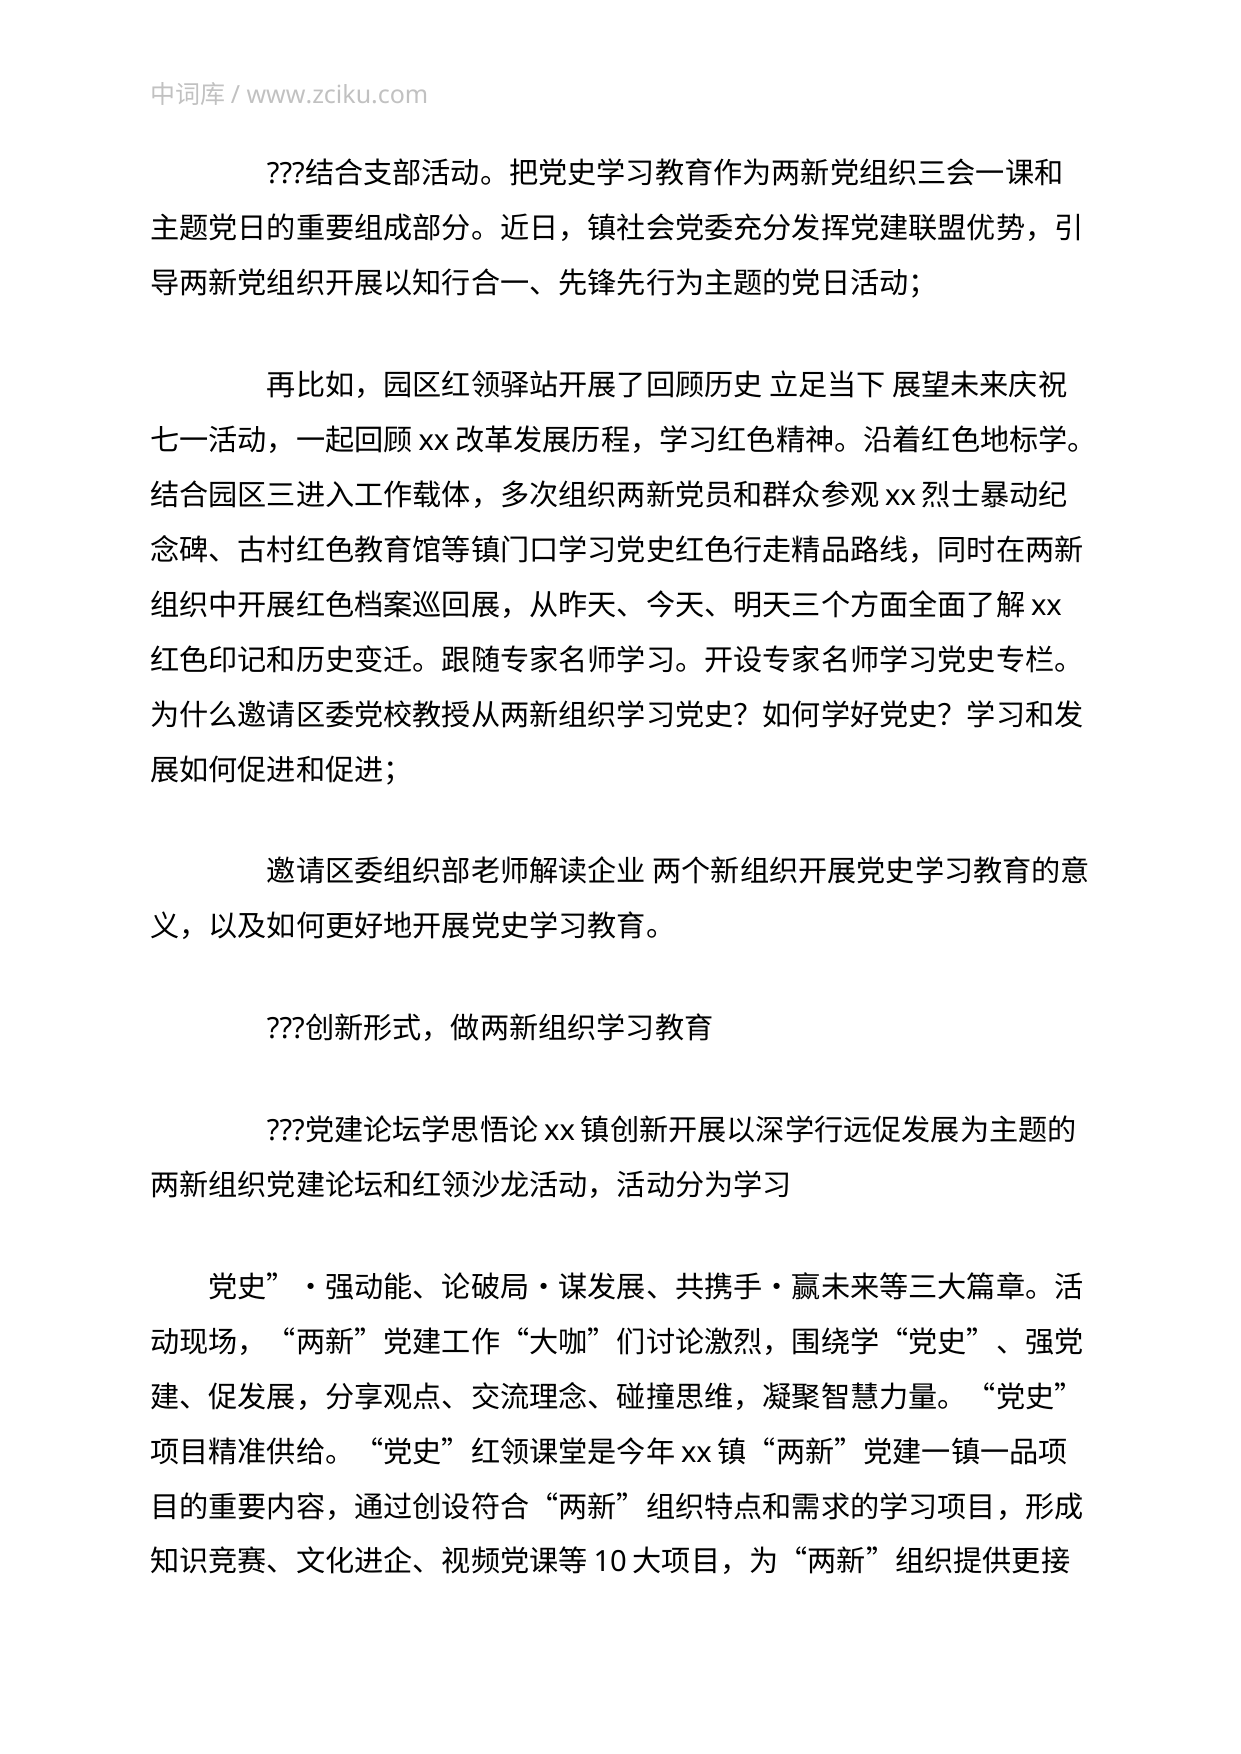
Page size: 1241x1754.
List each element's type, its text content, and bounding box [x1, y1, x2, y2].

text 邀请区委组织部老师解读企业 两个新组织开展党史学习教育的意义，以及如何更好地开展党史学习教育。 [150, 848, 1090, 945]
text ???党建论坛学思悟论xx镇创新开展以深学行远促发展为主题的两新组织党建论坛和红领沙龙活动，活动分为学习 [150, 1107, 1090, 1204]
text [150, 1263, 1090, 1580]
text 再比如，园区红领驿站开展了回顾历史 立足当下 展望未来庆祝七一活动，一起回顾xx改革发展历程，学习红色精神。沿着红色地标学。结合园区三进入工作载体，多次组织两新党员和群众参观xx烈士暴动纪念碑、古村红色教育馆等镇门口学习党史红色行走精品路线，同时在两新组织中开展红色档案巡回展，从昨天、今天、明天三个方面全面了解xx红色印记和历史变迁。跟随专家名师学习。开设专家名师学习党史专栏。为什么邀请区委党校教授从两新组织学习党史？如何学好党史？学习和发展如何促进和促进； [150, 362, 1090, 788]
text ???创新形式，做两新组织学习教育 [150, 1005, 1090, 1047]
text ???结合支部活动。把党史学习教育作为两新党组织三会一课和主题党日的重要组成部分。近日，镇社会党委充分发挥党建联盟优势，引导两新党组织开展以知行合一、先锋先行为主题的党日活动； [150, 150, 1090, 302]
